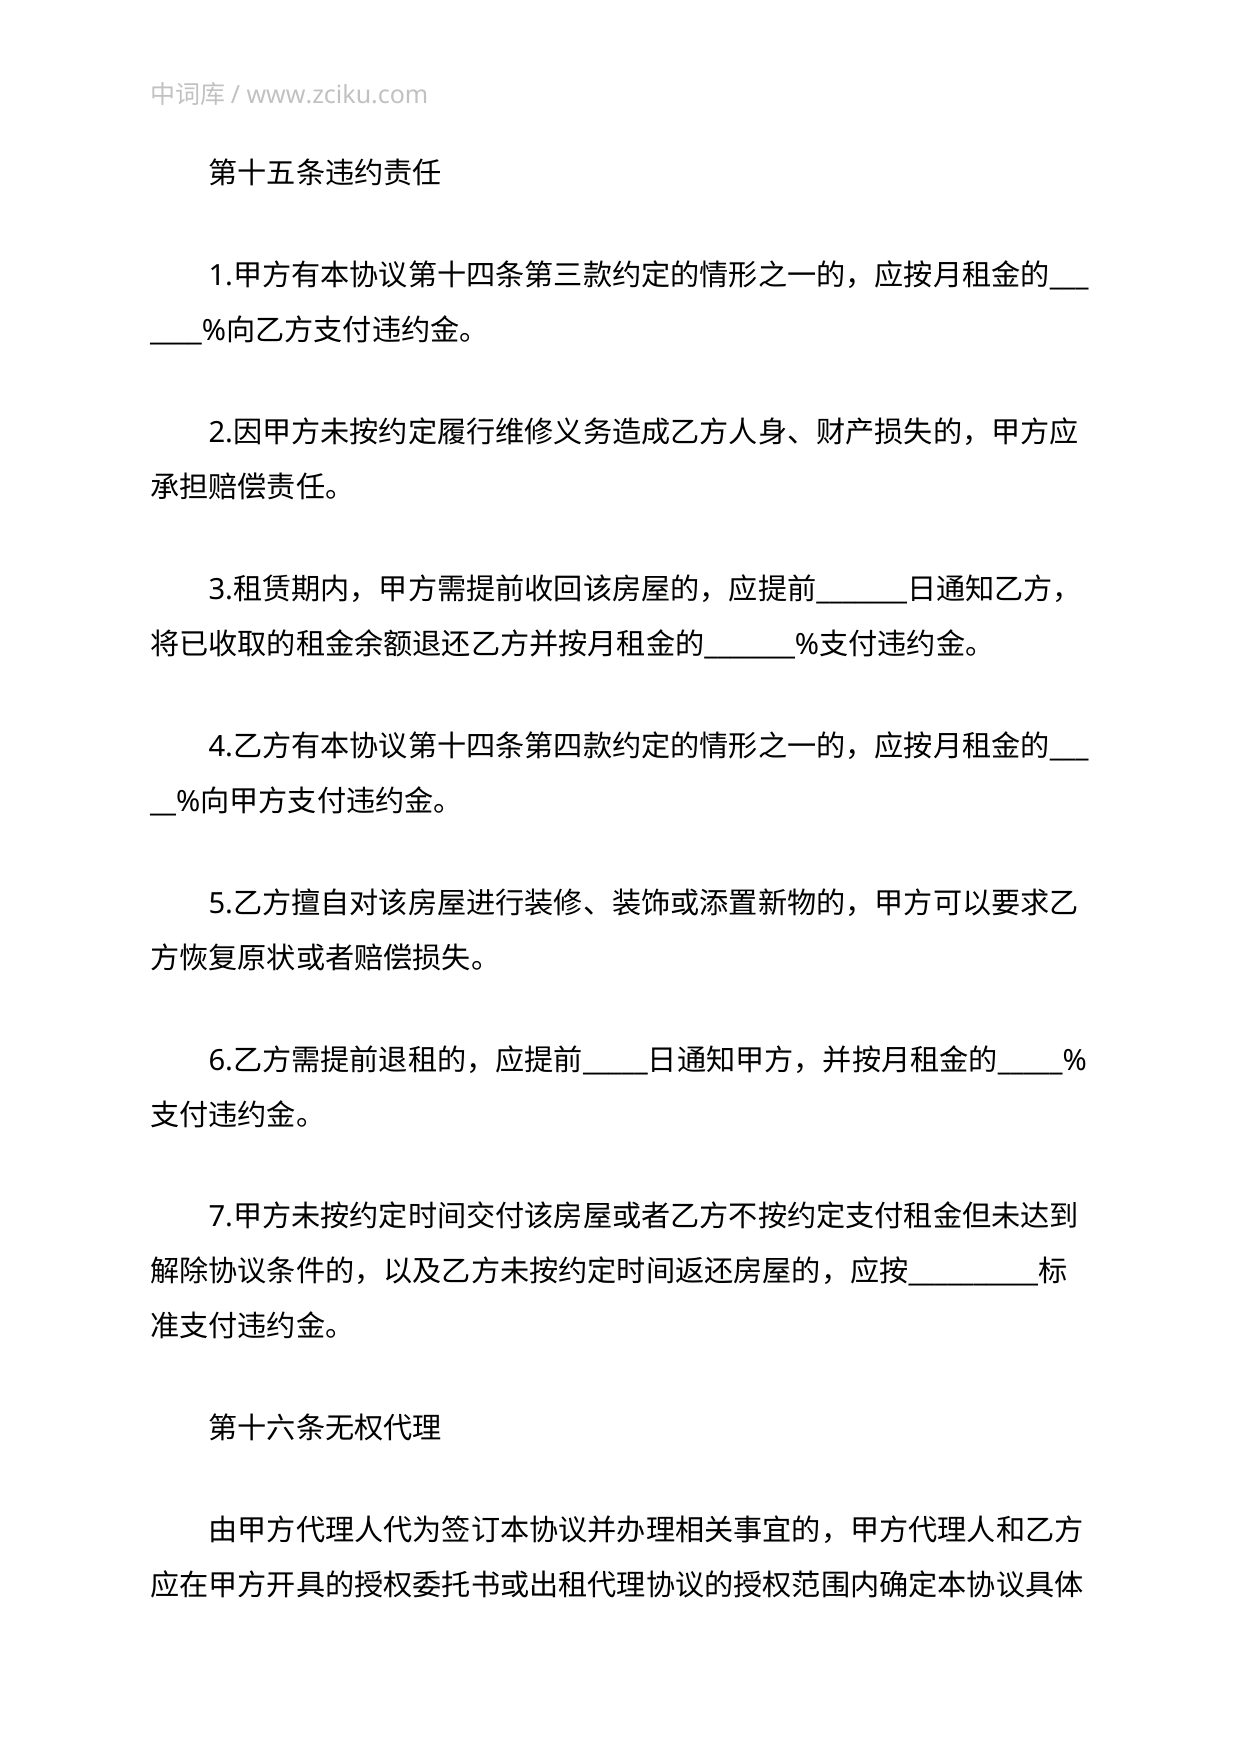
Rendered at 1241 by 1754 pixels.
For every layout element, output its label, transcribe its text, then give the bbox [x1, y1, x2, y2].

text 1.甲方有本协议第十四条第三款约定的情形之一的，应按月租金的_______%向乙方支付违约金。 [150, 252, 1090, 349]
text 2.因甲方未按约定履行维修义务造成乙方人身、财产损失的，甲方应承担赔偿责任。 [150, 409, 1090, 506]
text 6.乙方需提前退租的，应提前_____日通知甲方，并按月租金的_____%支付违约金。 [150, 1036, 1090, 1133]
text 3.租赁期内，甲方需提前收回该房屋的，应提前_______日通知乙方，将已收取的租金余额退还乙方并按月租金的_______%支付违约金。 [150, 566, 1090, 663]
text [150, 1507, 1090, 1604]
text 5.乙方擅自对该房屋进行装修、装饰或添置新物的，甲方可以要求乙方恢复原状或者赔偿损失。 [150, 879, 1090, 977]
text 7.甲方未按约定时间交付该房屋或者乙方不按约定支付租金但未达到解除协议条件的，以及乙方未按约定时间返还房屋的，应按__________标准支付违约金。 [150, 1193, 1090, 1345]
text 第十六条无权代理 [150, 1405, 1090, 1447]
text 4.乙方有本协议第十四条第四款约定的情形之一的，应按月租金的_____%向甲方支付违约金。 [150, 722, 1090, 820]
text 第十五条违约责任 [150, 150, 1090, 192]
